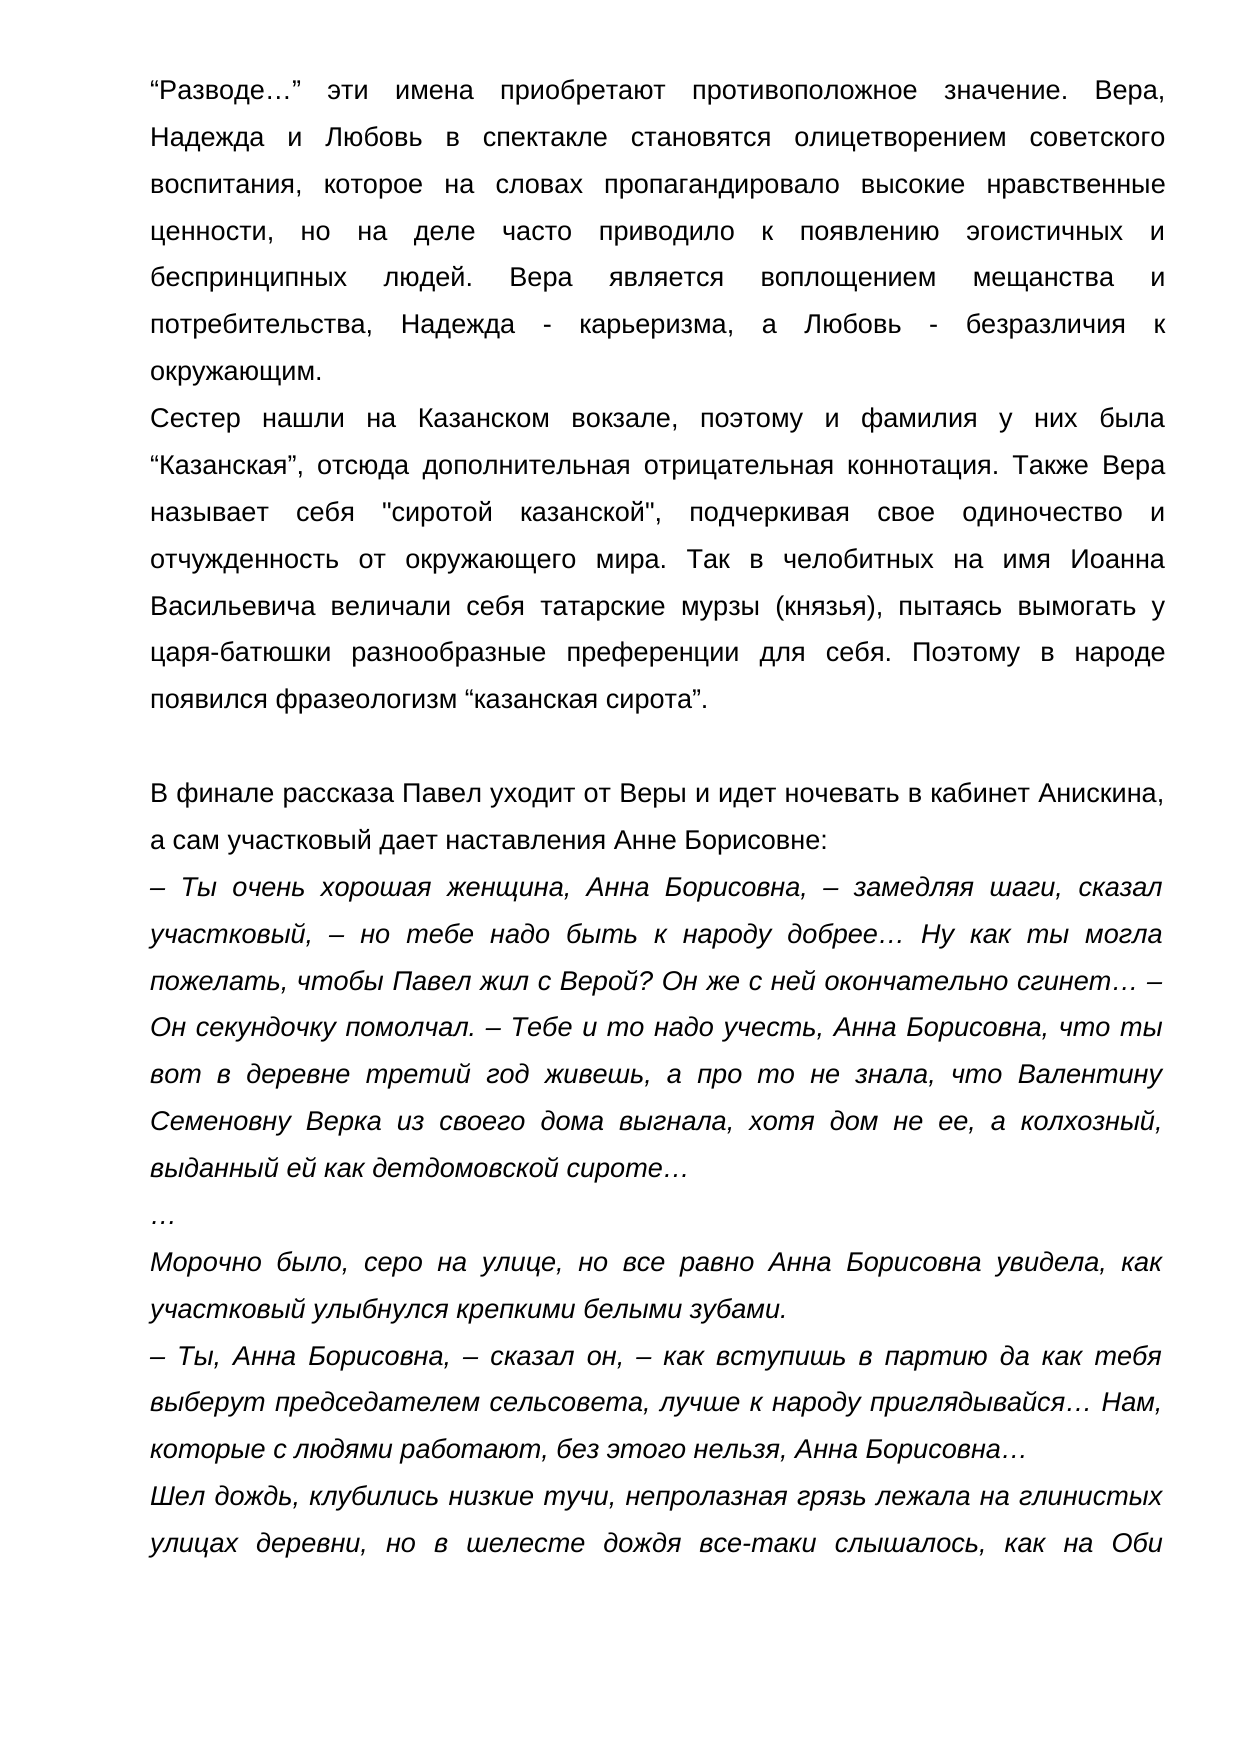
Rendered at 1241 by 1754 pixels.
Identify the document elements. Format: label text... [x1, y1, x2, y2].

text В финале рассказа Павел уходит от Веры и идет ночевать в кабинет Анискина, а сам участковый дает наставления Анне Борисовне: [150, 777, 1166, 855]
text Морочно было, серо на улице, но все равно Анна Борисовна увидела, как участковый улыбнулся крепкими белыми зубами. [150, 1246, 1166, 1324]
text – Ты, Анна Борисовна, – сказал он, – как вступишь в партию да как тебя выберут председателем сельсовета, лучше к народу приглядывайся… Нам, которые с людями работают, без этого нельзя, Анна Борисовна… [150, 1339, 1166, 1464]
text … [150, 1199, 1166, 1230]
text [150, 1480, 1166, 1558]
text – Ты очень хорошая женщина, Анна Борисовна, – замедляя шаги, сказал участковый, – но тебе надо быть к народу добрее… Ну как ты могла пожелать, чтобы Павел жил с Верой? Он же с ней окончательно сгинет… – Он секундочку помолчал. – Тебе и то надо учесть, Анна Борисовна, что ты вот в деревне третий год живешь, а про то не знала, что Валентину Семеновну Верка из своего дома выгнала, хотя дом не ее, а колхозный, выданный ей как детдомовской сироте… [150, 871, 1166, 1183]
text Сестер нашли на Казанском вокзале, поэтому и фамилия у них была “Казанская”, отсюда дополнительная отрицательная коннотация. Также Вера называет себя "сиротой казанской", подчеркивая свое одиночество и отчужденность от окружающего мира. Так в челобитных на имя Иоанна Васильевича величали себя татарские мурзы (князья), пытаясь вымогать у царя-батюшки разнообразные преференции для себя. Поэтому в народе появился фразеологизм “казанская сирота”. [150, 402, 1166, 714]
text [150, 74, 1166, 386]
